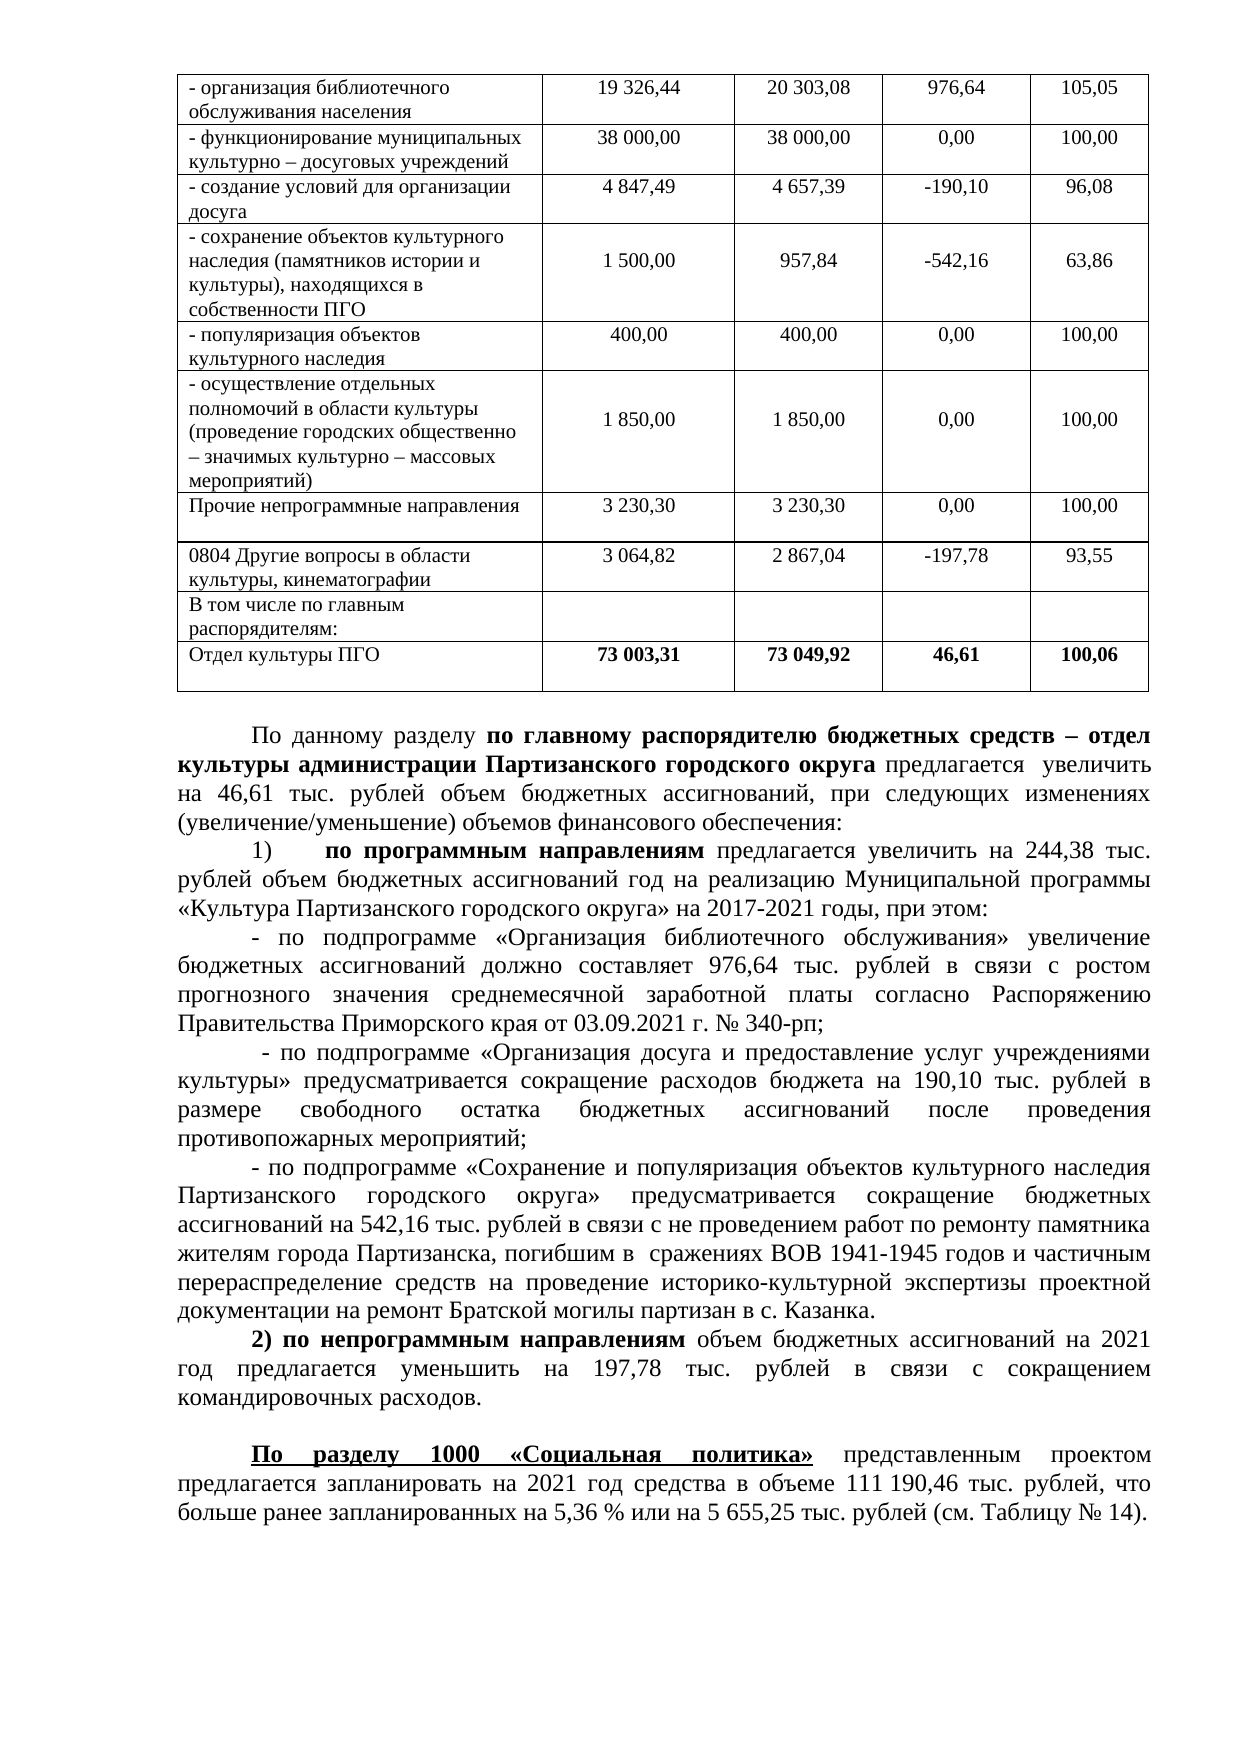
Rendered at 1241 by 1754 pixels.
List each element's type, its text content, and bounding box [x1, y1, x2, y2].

text - по подпрограмме «Сохранение и популяризация объектов культурного наследия Партизанского городского округа» предусматривается сокращение бюджетных ассигнований на 542,16 тыс. рублей в связи с не проведением работ по ремонту памятника жителям города Партизанска, погибшим в сражениях ВОВ 1941-1945 годов и частичным перераспределение средств на проведение историко-культурной экспертизы проектной документации на ремонт Братской могилы партизан в с. Казанка. [177, 1152, 1152, 1324]
list по программным направлениям предлагается увеличить на 244,38 тыс. рублей объем бюджетных ассигнований год на реализацию Муниципальной программы «Культура Партизанского городского округа» на 2017-2021 годы, при этом: [177, 836, 1152, 922]
table_cell 46,61 [883, 642, 1030, 691]
text - по подпрограмме «Организация досуга и предоставление услуг учреждениями культуры» предусматривается сокращение расходов бюджета на 190,10 тыс. рублей в размере свободного остатка бюджетных ассигнований после проведения противопожарных мероприятий; [177, 1037, 1152, 1152]
text По разделу 1000 «Социальная политика» представленным проектом предлагается запланировать на 2021 год средства в объеме 111 190,46 тыс. рублей, что больше ранее запланированных на 5,36 % или на 5 655,25 тыс. рублей (см. Таблицу № 14). [177, 1439, 1152, 1526]
table_cell 3 230,30 [735, 493, 882, 541]
table_cell - организация библиотечного обслуживания населения [178, 75, 542, 124]
table_cell 0,00 [883, 125, 1030, 173]
table_cell 400,00 [543, 322, 734, 370]
table_cell 100,00 [1031, 493, 1148, 541]
table_cell 100,00 [1031, 322, 1148, 370]
table_cell -542,16 [883, 224, 1030, 321]
table_cell -197,78 [883, 543, 1030, 591]
table_cell 400,00 [735, 322, 882, 370]
table_cell 100,00 [1031, 125, 1148, 173]
table_cell 0,00 [883, 371, 1030, 492]
table_cell 2 867,04 [735, 543, 882, 591]
table_cell [543, 592, 734, 641]
table_cell 1 850,00 [735, 371, 882, 492]
table_cell 0,00 [883, 322, 1030, 370]
table_cell 4 657,39 [735, 175, 882, 223]
table_cell [735, 592, 882, 641]
table_cell - осуществление отдельных полномочий в области культуры (проведение городских общественно – значимых культурно – массовых мероприятий) [178, 371, 542, 492]
table_cell 3 064,82 [543, 543, 734, 591]
table_cell - популяризация объектов культурного наследия [178, 322, 542, 370]
table_cell Прочие непрограммные направления [178, 493, 542, 541]
table_cell - создание условий для организации досуга [178, 175, 542, 223]
table_cell - сохранение объектов культурного наследия (памятников истории и культуры), находящихся в собственности ПГО [178, 224, 542, 321]
table_cell 96,08 [1031, 175, 1148, 223]
table_cell 63,86 [1031, 224, 1148, 321]
text - по подпрограмме «Организация библиотечного обслуживания» увеличение бюджетных ассигнований должно составляет 976,64 тыс. рублей в связи с ростом прогнозного значения среднемесячной заработной платы согласно Распоряжению Правительства Приморского края от 03.09.2021 г. № 340-рп; [177, 922, 1152, 1037]
table_cell 1 500,00 [543, 224, 734, 321]
table_cell 3 230,30 [543, 493, 734, 541]
table_cell 976,64 [883, 75, 1030, 124]
table_cell В том числе по главным распорядителям: [178, 592, 542, 641]
table_cell 105,05 [1031, 75, 1148, 124]
table_cell - функционирование муниципальных культурно – досуговых учреждений [178, 125, 542, 173]
table_cell Отдел культуры ПГО [178, 642, 542, 691]
table_cell 0,00 [883, 493, 1030, 541]
text По данному разделу по главному распорядителю бюджетных средств – отдел культуры администрации Партизанского городского округа предлагается увеличить на 46,61 тыс. рублей объем бюджетных ассигнований, при следующих изменениях (увеличение/уменьшение) объемов финансового обеспечения: [177, 721, 1152, 836]
table_cell 957,84 [735, 224, 882, 321]
table_cell 1 850,00 [543, 371, 734, 492]
table_cell 100,06 [1031, 642, 1148, 691]
table_cell 93,55 [1031, 543, 1148, 591]
table_cell [1031, 592, 1148, 641]
text 2) по непрограммным направлениям объем бюджетных ассигнований на 2021 год предлагается уменьшить на 197,78 тыс. рублей в связи с сокращением командировочных расходов. [177, 1324, 1152, 1411]
table_cell 100,00 [1031, 371, 1148, 492]
table_cell 0804 Другие вопросы в области культуры, кинематографии [178, 543, 542, 591]
table_cell -190,10 [883, 175, 1030, 223]
table_cell 20 303,08 [735, 75, 882, 124]
table_cell 73 003,31 [543, 642, 734, 691]
table_cell 4 847,49 [543, 175, 734, 223]
table_cell [883, 592, 1030, 641]
table_cell 38 000,00 [735, 125, 882, 173]
table_cell 38 000,00 [543, 125, 734, 173]
table_cell 73 049,92 [735, 642, 882, 691]
table_cell 19 326,44 [543, 75, 734, 124]
